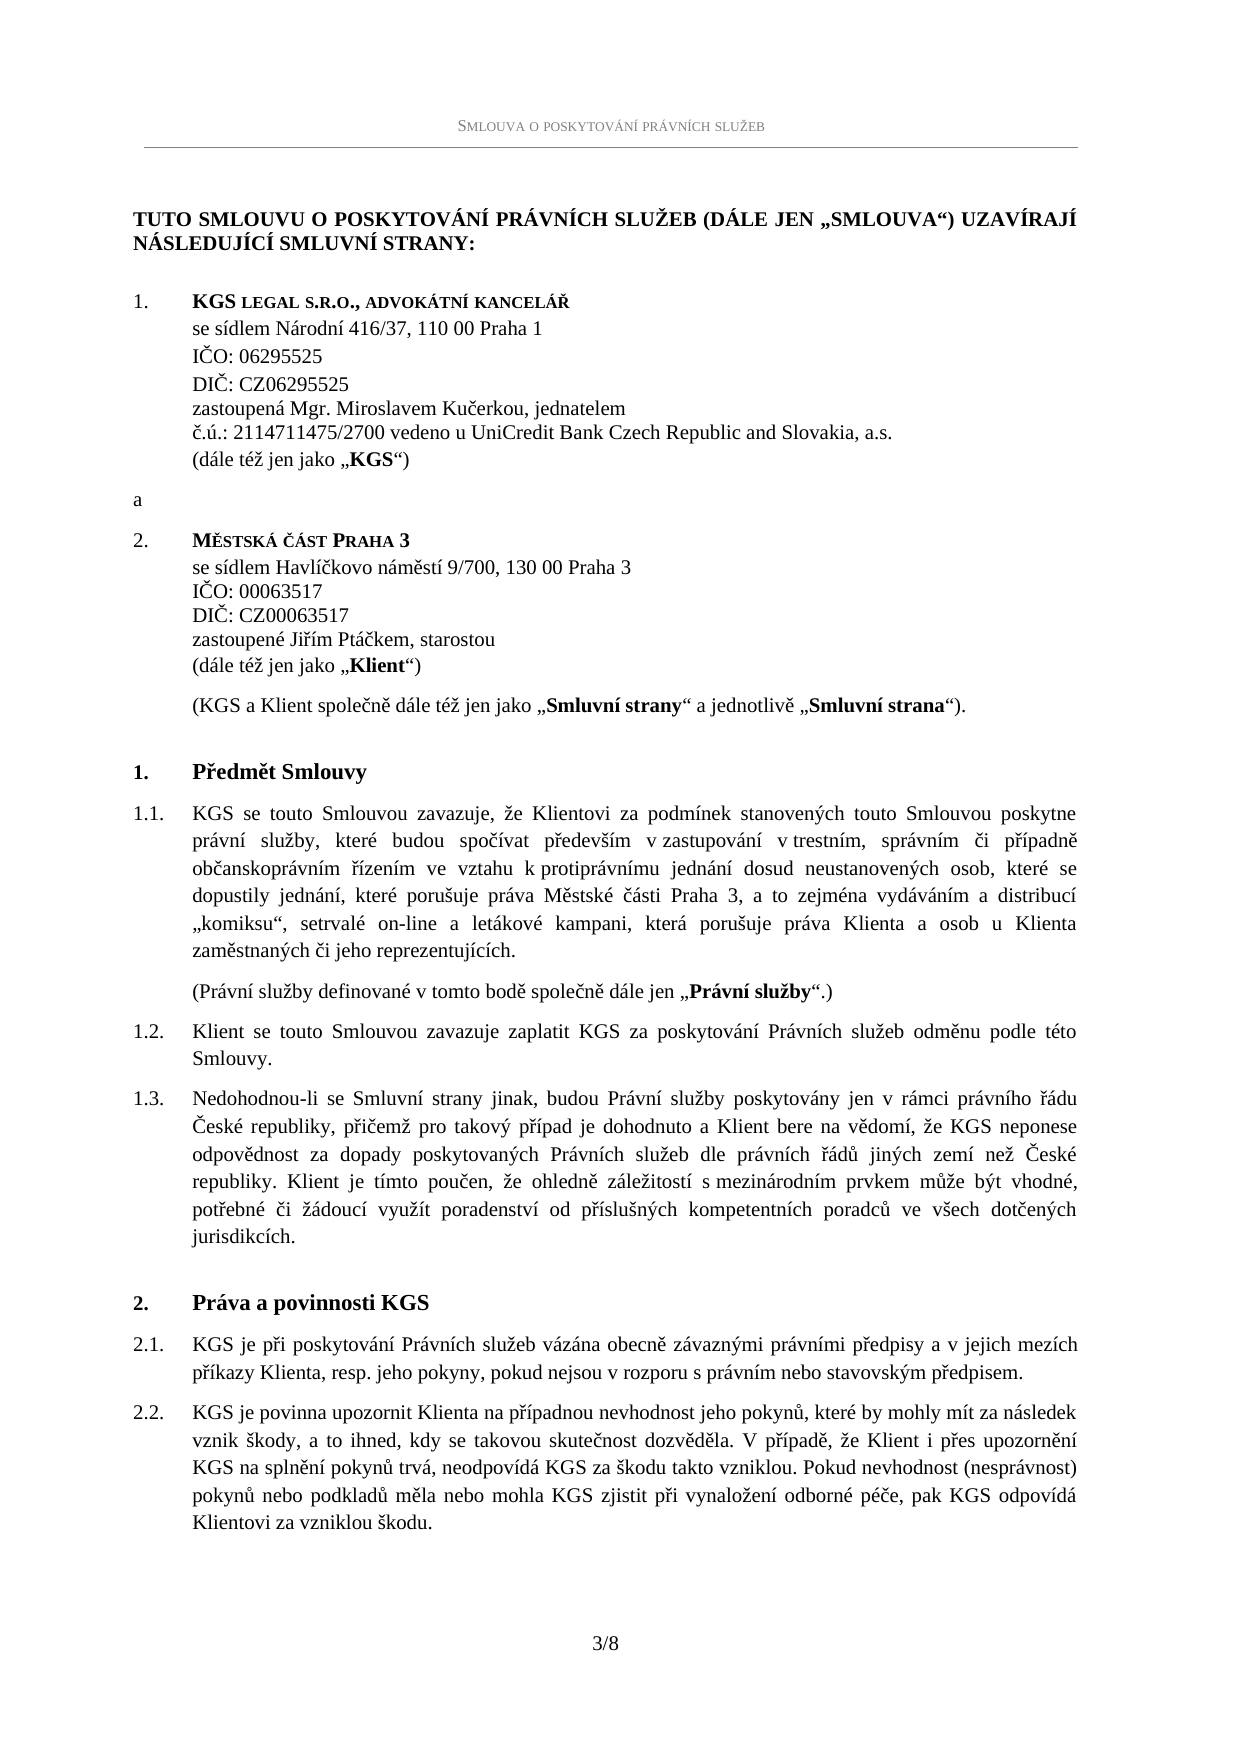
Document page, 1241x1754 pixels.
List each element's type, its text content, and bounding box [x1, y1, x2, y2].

text KGS je povinna upozornit Klienta na případnou nevhodnost jeho pokynů, které by mohly mít za následek vznik škody, a to ihned, kdy se takovou skutečnost dozvěděla. V případě, že Klient i přes upozornění KGS na splnění pokynů trvá, neodpovídá KGS za škodu takto vzniklou. Pokud nevhodnost (nesprávnost) pokynů nebo podkladů měla nebo mohla KGS zjistit při vynaložení odborné péče, pak KGS odpovídá Klientovi za vzniklou škodu. [133, 1400, 1078, 1534]
text 2. Městská část Praha 3 [133, 527, 1078, 552]
text KGS je při poskytování Právních služeb vázána obecně závaznými právními předpisy a v jejich mezích příkazy Klienta, resp. jeho pokyny, pokud nejsou v rozporu s právním nebo stavovským předpisem. [133, 1332, 1078, 1384]
text Práva a povinnosti KGS [133, 1289, 1078, 1316]
text IČO: 06295525 [192, 344, 1078, 368]
text (KGS a Klient společně dále též jen jako „Smluvní strany“ a jednotlivě „Smluvní strana“). [192, 693, 1078, 717]
text TUTO SMLOUVU O POSKYTOVÁNÍ PRÁVNÍCH SLUŽEB (DÁLE JEN „SMLOUVA“) UZAVÍRAJÍ NÁSLEDUJÍCÍ SMLUVNÍ STRANY: [133, 207, 1078, 255]
text Předmět Smlouvy [133, 758, 1078, 784]
text č.ú.: 2114711475/2700 vedeno u UniCredit Bank Czech Republic and Slovakia, a.s. [192, 420, 1078, 444]
text DIČ: CZ00063517 [133, 603, 1078, 627]
text Klient se touto Smlouvou zavazuje zaplatit KGS za poskytování Právních služeb odměnu podle této Smlouvy. [133, 1019, 1078, 1070]
text se sídlem Havlíčkovo náměstí 9/700, 130 00 Praha 3 [133, 555, 1078, 579]
text zastoupená Mgr. Miroslavem Kučerkou, jednatelem [192, 396, 1078, 420]
text zastoupené Jiřím Ptáčkem, starostou [133, 627, 1078, 651]
text a [133, 487, 1078, 511]
text DIČ: CZ06295525 [192, 372, 1078, 396]
text KGS se touto Smlouvou zavazuje, že Klientovi za podmínek stanovených touto Smlouvou poskytne právní služby, které budou spočívat především v zastupování v trestním, správním či případně občanskoprávním řízením ve vztahu k protiprávnímu jednání dosud neustanovených osob, které se dopustily jednání, které porušuje práva Městské části Praha 3, a to zejména vydáváním a distribucí „komiksu“, setrvalé on-line a letákové kampani, která porušuje práva Klienta a osob u Klienta zaměstnaných či jeho reprezentujících. [133, 800, 1078, 962]
text (dále též jen jako „Klient“) [192, 652, 1078, 677]
list (Právní služby definované v tomto bodě společně dále jen „Právní služby“.) [192, 978, 1078, 1003]
text 1. KGS legal s.r.o., advokátní kancelář [133, 289, 1078, 313]
text (dále též jen jako „KGS“) [192, 447, 1078, 471]
text Nedohodnou-li se Smluvní strany jinak, budou Právní služby poskytovány jen v rámci právního řádu České republiky, přičemž pro takový případ je dohodnuto a Klient bere na vědomí, že KGS neponese odpovědnost za dopady poskytovaných Právních služeb dle právních řádů jiných zemí než České republiky. Klient je tímto poučen, že ohledně záležitostí s mezinárodním prvkem může být vhodné, potřebné či žádoucí využít poradenství od příslušných kompetentních poradců ve všech dotčených jurisdikcích. [133, 1086, 1078, 1248]
text se sídlem Národní 416/37, 110 00 Praha 1 [192, 316, 1078, 340]
text IČO: 00063517 [133, 579, 1078, 603]
